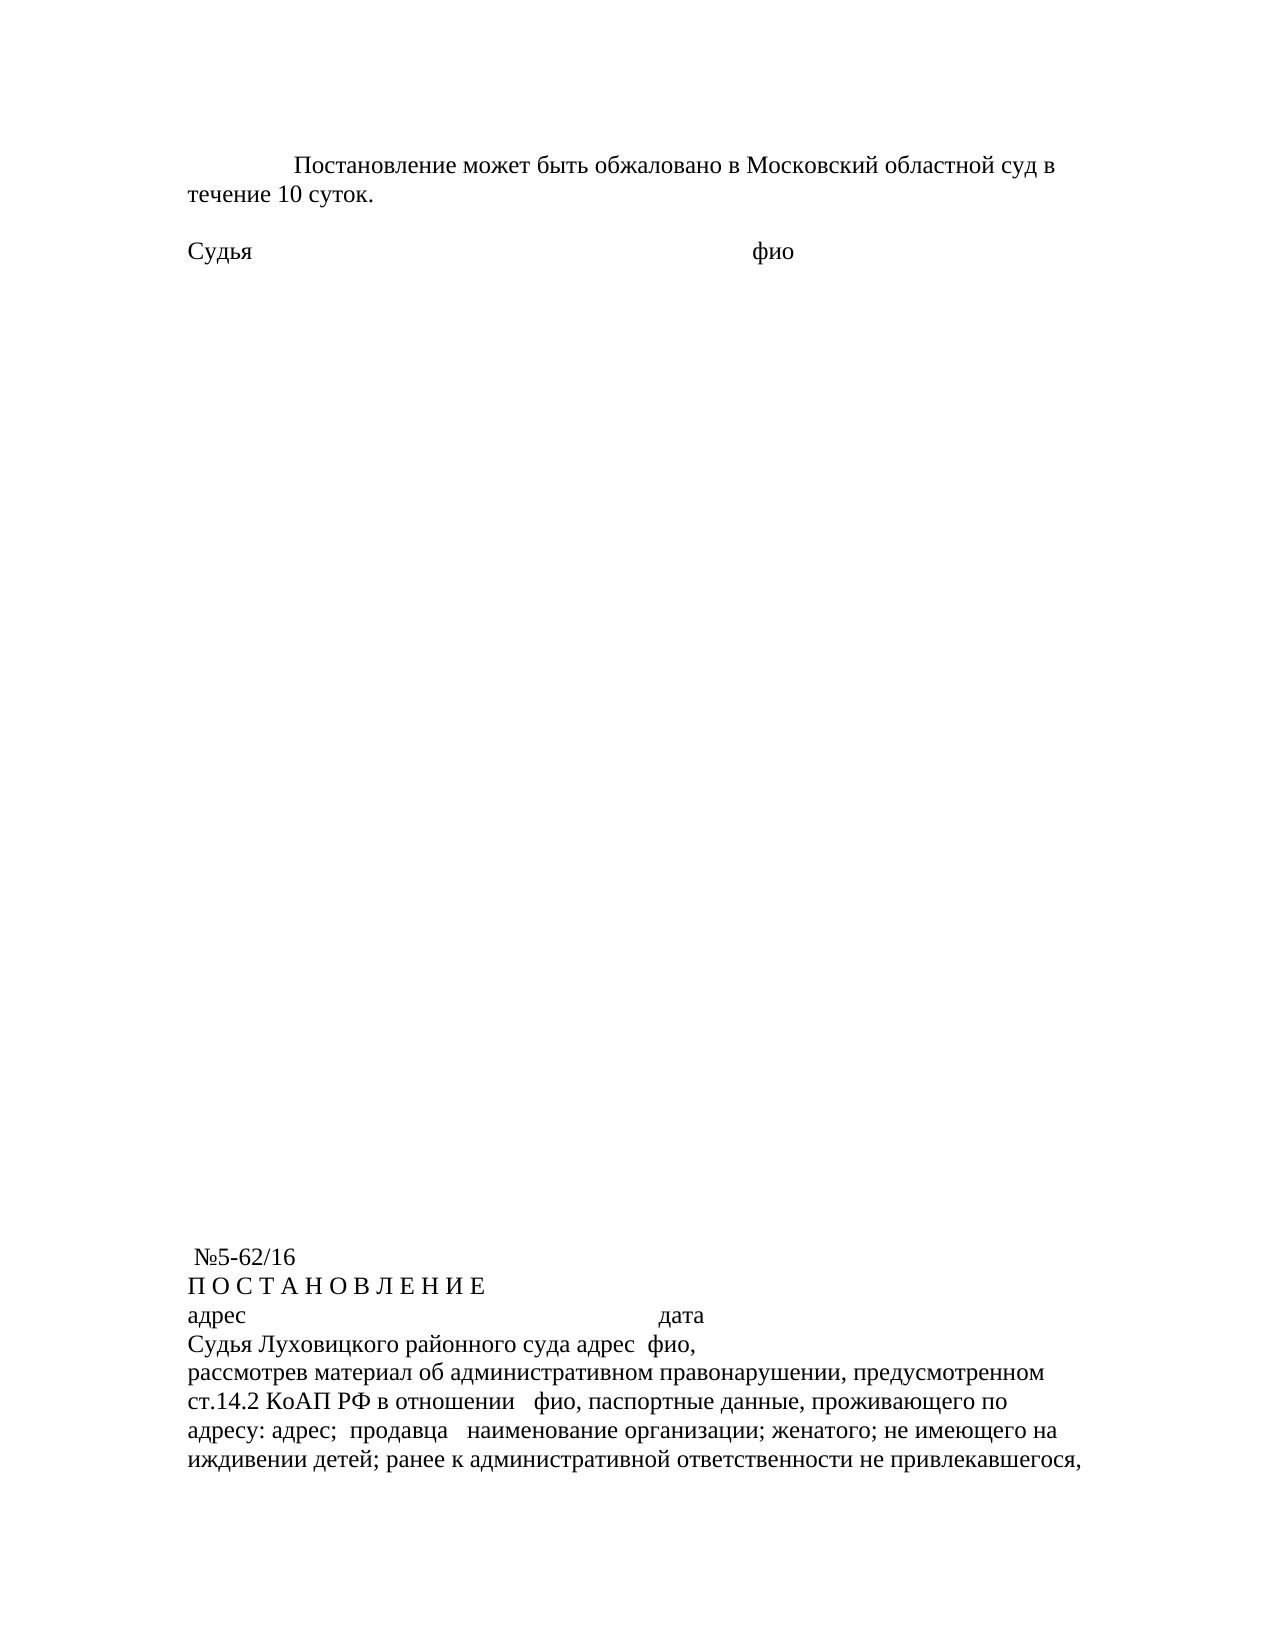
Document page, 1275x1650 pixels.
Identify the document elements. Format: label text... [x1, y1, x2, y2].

text Постановление может быть обжаловано в Московский областной суд в течение 10 суток. [187, 150, 1087, 207]
text рассмотрев материал об административном правонарушении, предусмотренном ст.14.2 КоАП РФ в отношении фио, паспортные данные, проживающего по адресу: адрес; продавца наименование организации; женатого; не имеющего на иждивении детей; ранее к административной ответственности не привлекавшегося, [187, 1357, 1087, 1472]
text П О С Т А Н О В Л Е Н И Е [187, 1271, 1087, 1300]
text Судья фио [187, 236, 1087, 265]
text №5-62/16 [187, 1242, 1087, 1271]
text Судья Луховицкого районного суда адрес фио, [187, 1329, 1087, 1357]
text адрес дата [187, 1300, 1087, 1329]
